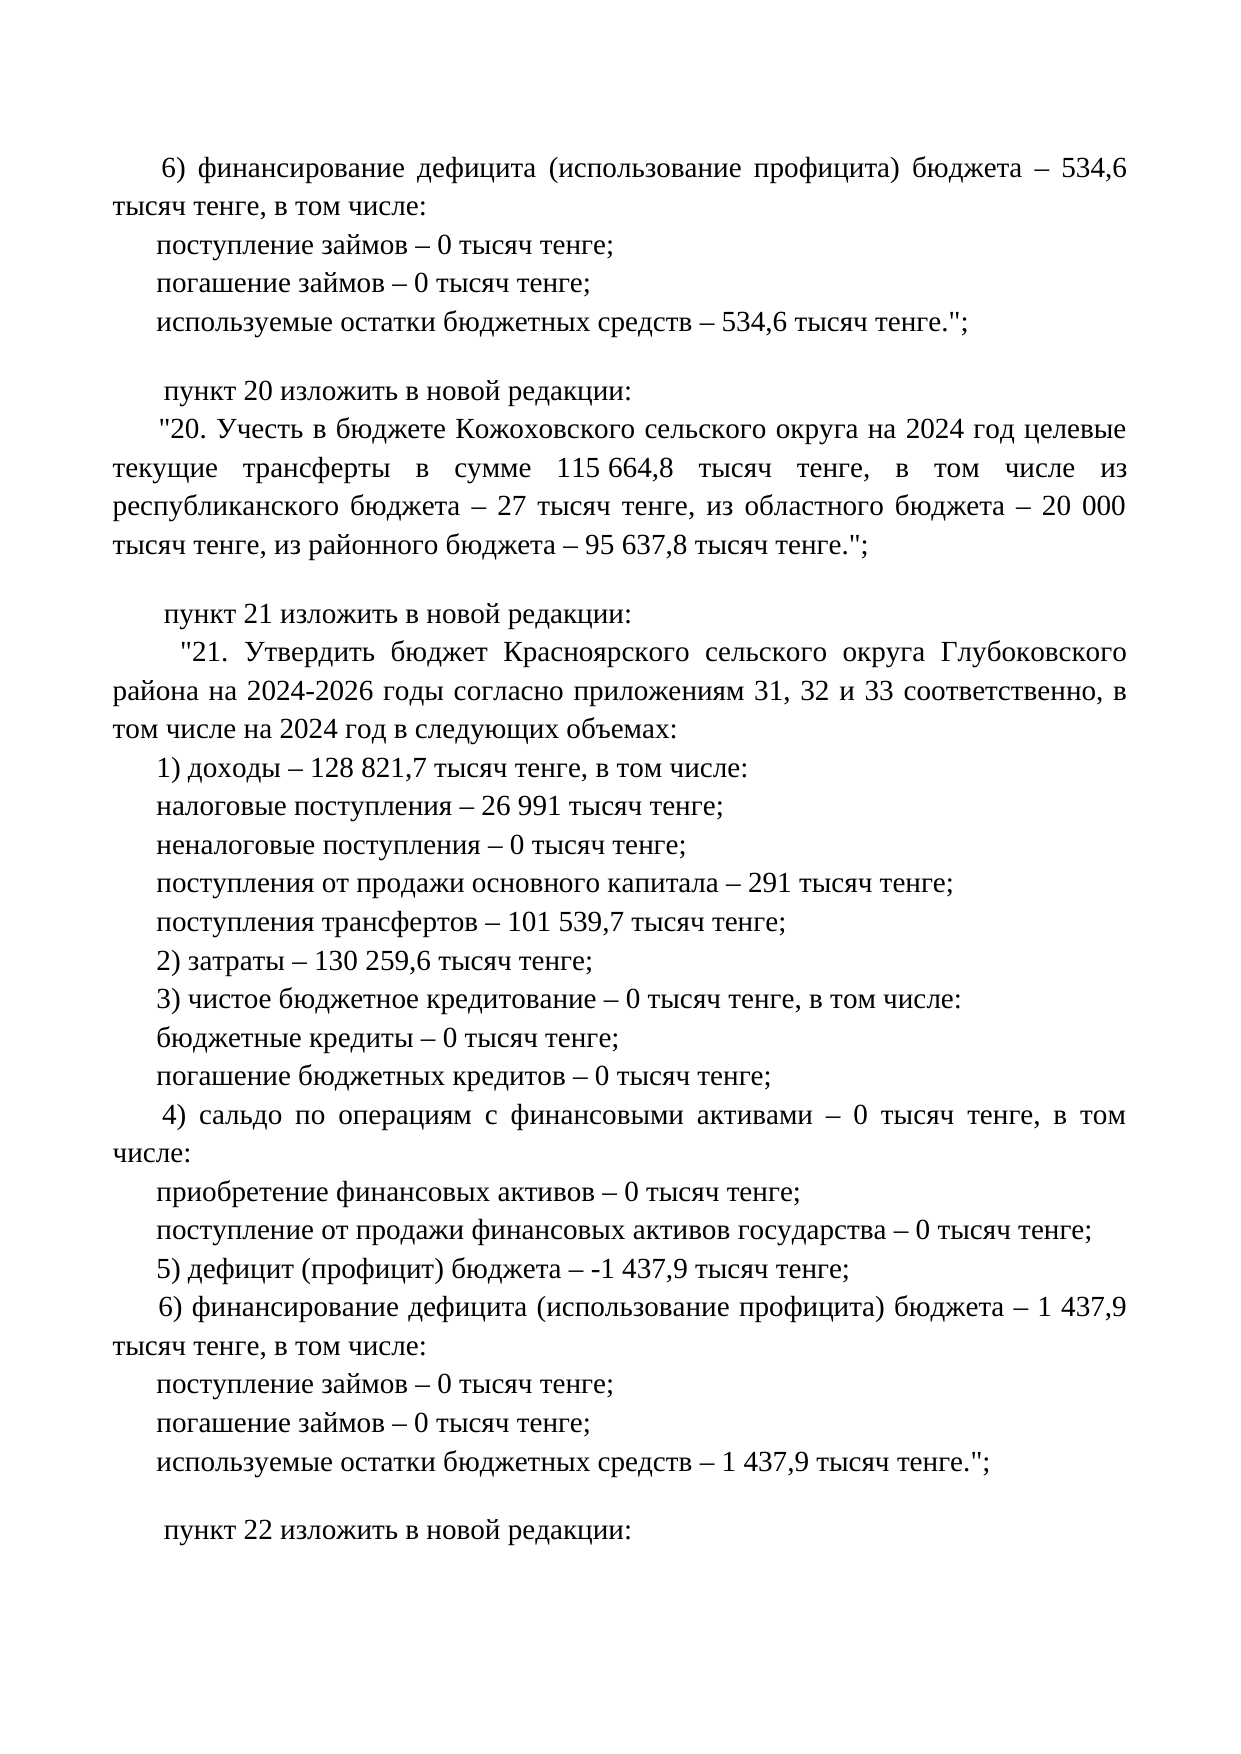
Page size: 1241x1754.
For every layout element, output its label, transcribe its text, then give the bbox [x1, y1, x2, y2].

text пункт 20 изложить в новой редакции: [112, 373, 1128, 406]
text бюджетные кредиты – 0 тысяч тенге; [112, 1020, 1128, 1053]
text 5) дефицит (профицит) бюджета – -1 437,9 тысяч тенге; [112, 1251, 1128, 1284]
text 2) затраты – 130 259,6 тысяч тенге; [112, 943, 1128, 976]
text "21. Утвердить бюджет Красноярского сельского округа Глубоковского района на 2024-2026 годы согласно приложениям 31, 32 и 33 соответственно, в том числе на 2024 год в следующих объемах: [112, 634, 1128, 745]
text 6) финансирование дефицита (использование профицита) бюджета – 1 437,9 тысяч тенге, в том числе: [112, 1289, 1128, 1362]
text "20. Учесть в бюджете Кожоховского сельского округа на 2024 год целевые текущие трансферты в сумме 115 664,8 тысяч тенге, в том числе из республиканского бюджета – 27 тысяч тенге, из областного бюджета – 20 000 тысяч тенге, из районного бюджета – 95 637,8 тысяч тенге."; [112, 411, 1128, 561]
text поступления от продажи основного капитала – 291 тысяч тенге; [112, 866, 1128, 899]
text неналоговые поступления – 0 тысяч тенге; [112, 827, 1128, 861]
text пункт 21 изложить в новой редакции: [112, 596, 1128, 629]
text 6) финансирование дефицита (использование профицита) бюджета – 534,6 тысяч тенге, в том числе: [112, 150, 1128, 222]
text погашение займов – 0 тысяч тенге; [112, 266, 1128, 299]
text 4) сальдо по операциям с финансовыми активами – 0 тысяч тенге, в том числе: [112, 1097, 1128, 1169]
text приобретение финансовых активов – 0 тысяч тенге; [112, 1174, 1128, 1207]
text 3) чистое бюджетное кредитование – 0 тысяч тенге, в том числе: [112, 981, 1128, 1015]
text поступление займов – 0 тысяч тенге; [112, 1367, 1128, 1400]
text погашение займов – 0 тысяч тенге; [112, 1405, 1128, 1439]
text используемые остатки бюджетных средств – 1 437,9 тысяч тенге."; [112, 1444, 1128, 1477]
text поступления трансфертов – 101 539,7 тысяч тенге; [112, 904, 1128, 938]
text используемые остатки бюджетных средств – 534,6 тысяч тенге."; [112, 304, 1128, 338]
text пункт 22 изложить в новой редакции: [112, 1512, 1128, 1546]
text поступление займов – 0 тысяч тенге; [112, 227, 1128, 261]
text 1) доходы – 128 821,7 тысяч тенге, в том числе: [112, 750, 1128, 783]
text налоговые поступления – 26 991 тысяч тенге; [112, 788, 1128, 822]
text поступление от продажи финансовых активов государства – 0 тысяч тенге; [112, 1212, 1128, 1246]
text погашение бюджетных кредитов – 0 тысяч тенге; [112, 1058, 1128, 1092]
